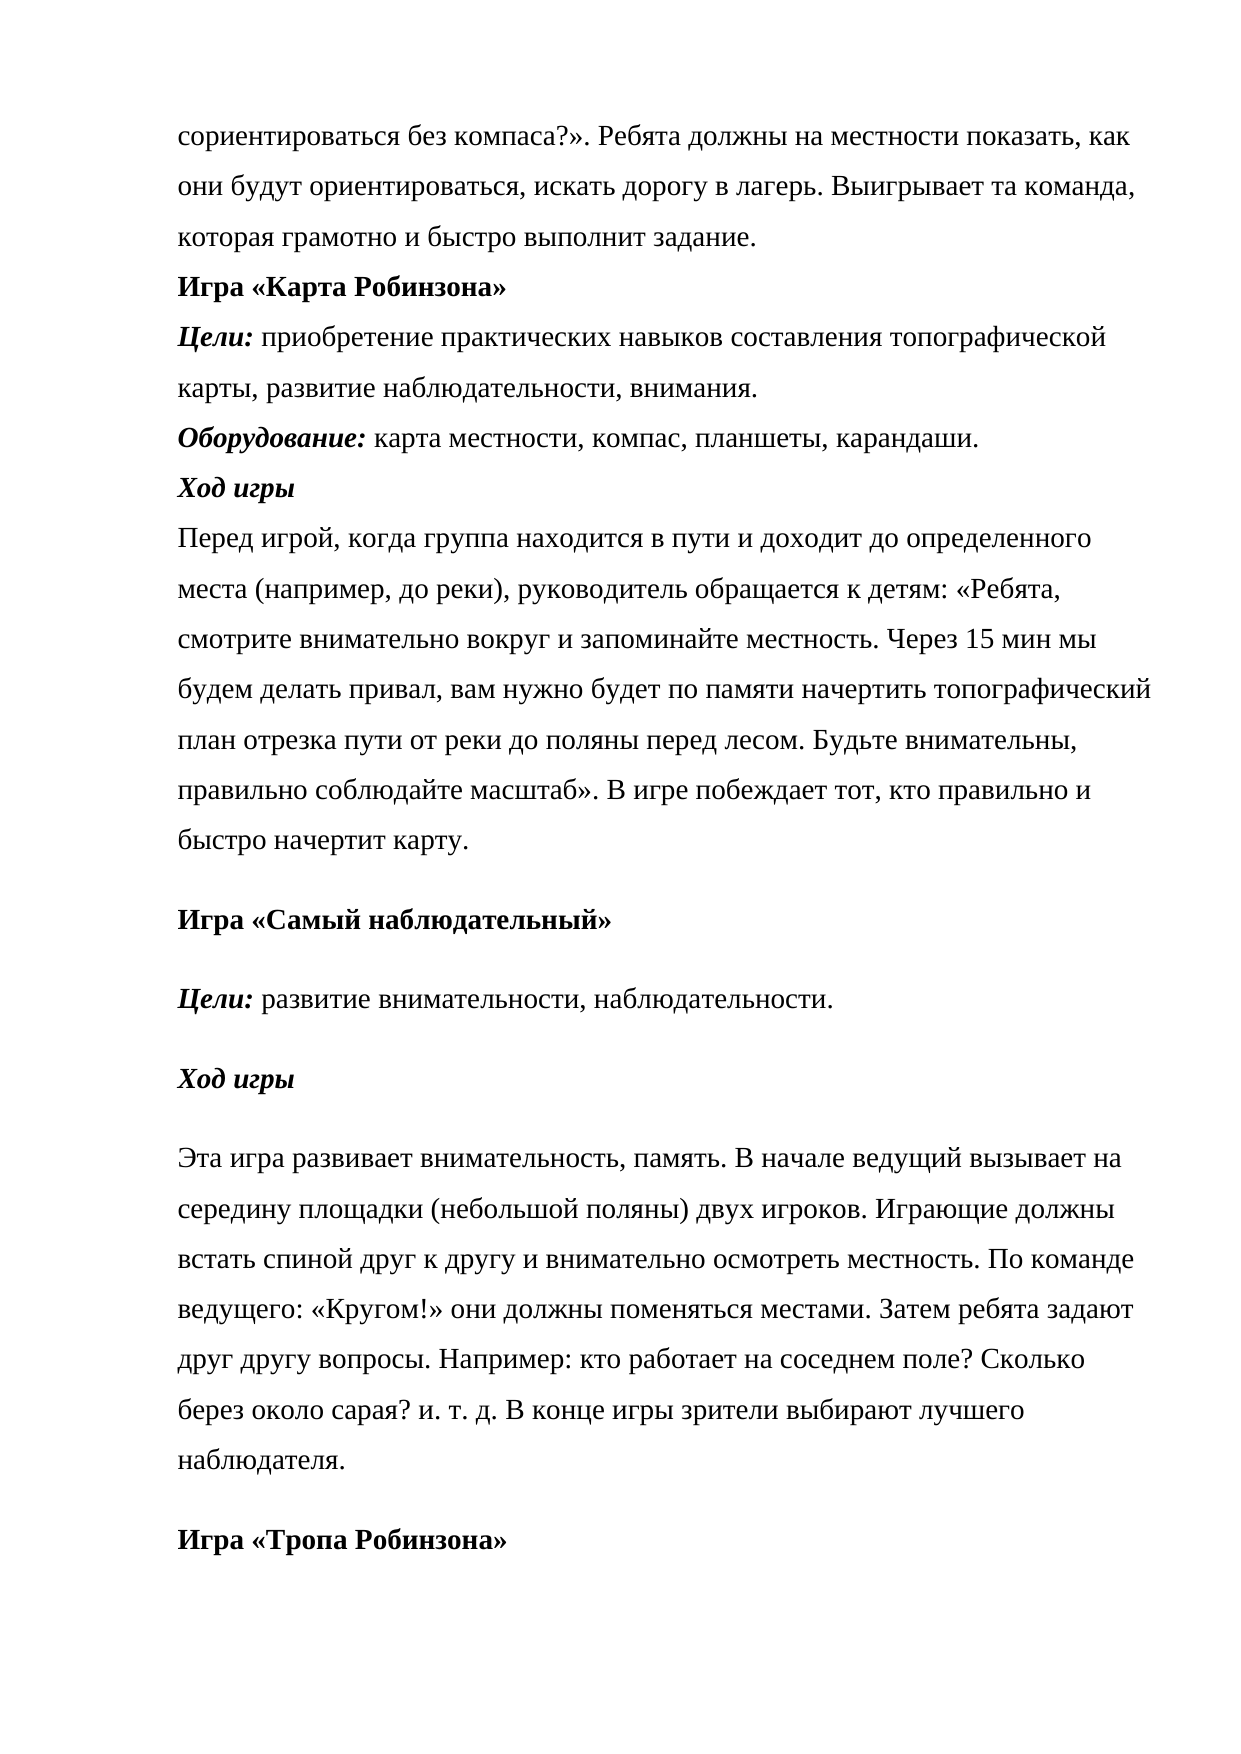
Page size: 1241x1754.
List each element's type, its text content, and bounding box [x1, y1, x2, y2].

text Ход игры [177, 1061, 1152, 1094]
text Игра «Самый наблюдательный» [177, 902, 1152, 936]
text Игра «Тропа Робинзона» [177, 1522, 1152, 1555]
text Эта игра развивает внимательность, память. В начале ведущий вызывает на середину площадки (небольшой поляны) двух игроков. Играющие должны встать спиной друг к другу и внимательно осмотреть местность. По команде ведущего: «Кругом!» они должны поменяться местами. Затем ребята задают друг другу вопросы. Например: кто работает на соседнем поле? Сколько берез около сарая? и. т. д. В конце игры зрители выбирают лучшего наблюдателя. [177, 1140, 1152, 1476]
text Цели: развитие внимательности, наблюдательности. [177, 981, 1152, 1015]
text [177, 118, 1152, 856]
